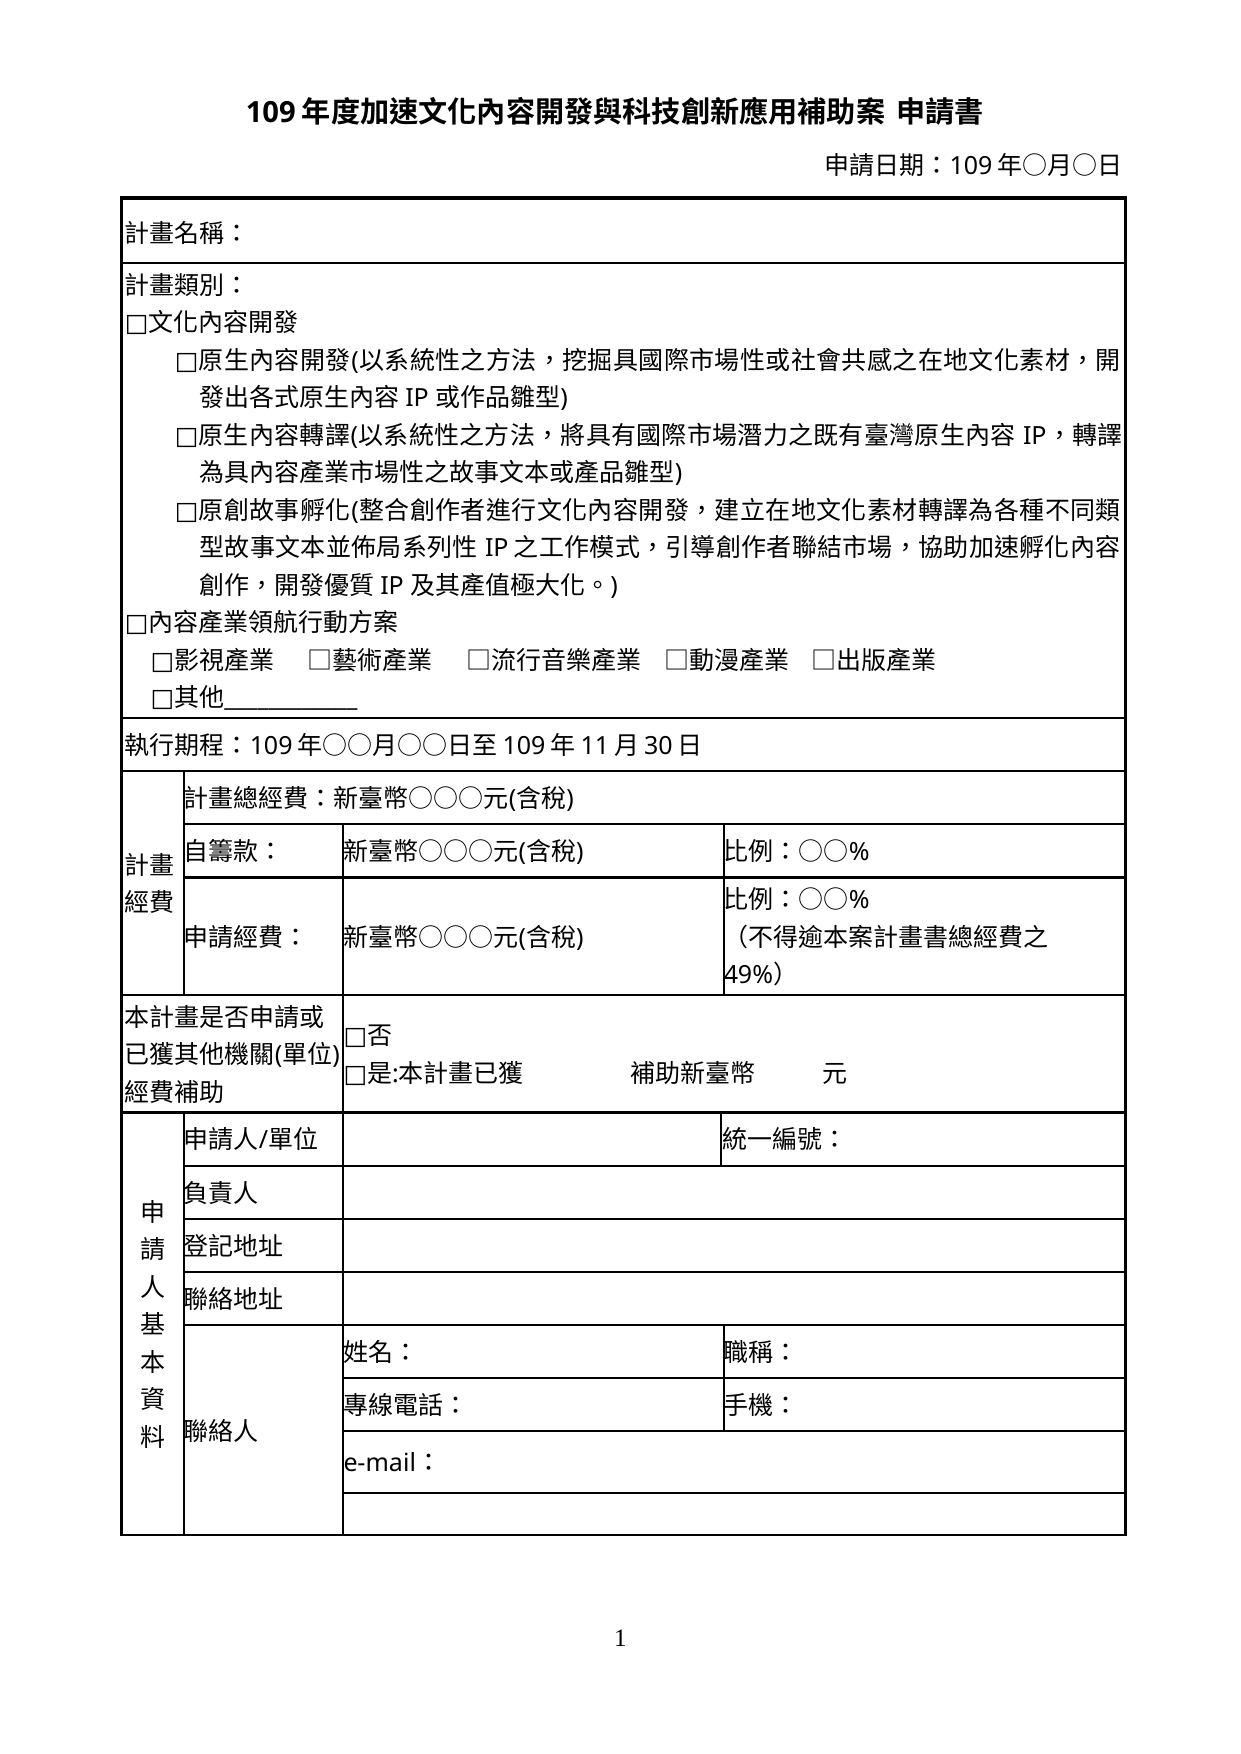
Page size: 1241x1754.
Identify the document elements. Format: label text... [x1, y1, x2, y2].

table_cell 手機： [725, 1379, 1124, 1430]
table_cell 申 請 人 基 本 資 料 [123, 1114, 183, 1534]
table_cell 申請經費： [185, 879, 342, 994]
table_cell 本計畫是否申請或已獲其他機關(單位)經費補助 [123, 996, 342, 1111]
table_cell 比例：○○% （不得逾本案計畫書總經費之49%） [725, 879, 1124, 994]
table_header 計畫名稱： [123, 200, 1124, 262]
text 109年度加速文化內容開發與科技創新應用補助案 申請書 [107, 89, 1122, 131]
table_cell 姓名： [344, 1326, 723, 1377]
table_cell 登記地址 [185, 1220, 342, 1271]
table_cell □否 □是:本計畫已獲 補助新臺幣 元 [344, 996, 1124, 1111]
table_cell 計畫經費 [123, 772, 183, 994]
table_cell 職稱： [725, 1326, 1124, 1377]
table_cell 新臺幣○○○元(含稅) [344, 879, 723, 994]
table_cell 計畫總經費：新臺幣○○○元(含稅) [185, 772, 1124, 823]
table_cell 聯絡人 [185, 1326, 342, 1534]
text 申請日期：109年○月○日 [107, 146, 1122, 182]
table_cell 比例：○○% [725, 825, 1124, 876]
table_cell 負責人 [185, 1167, 342, 1218]
table_cell 自籌款： [185, 825, 342, 876]
table_cell 申請人/單位 [185, 1114, 342, 1164]
table_cell [344, 1494, 1124, 1534]
table_cell 專線電話： [344, 1379, 723, 1430]
table_cell 統一編號： [722, 1114, 1124, 1164]
table_cell [344, 1220, 1124, 1271]
table_cell e-mail： [344, 1432, 1124, 1492]
table_cell 執行期程：109年○○月○○日至109年11月30日 [123, 719, 1124, 770]
table_cell [344, 1114, 720, 1164]
table_cell [344, 1273, 1124, 1324]
table_cell 聯絡地址 [185, 1273, 342, 1324]
table_cell 計畫類別： □文化內容開發 □原生內容開發(以系統性之方法，挖掘具國際市場性或社會共感之在地文化素材，開發出各式原生內容 IP 或作品雛型) □原生內容轉譯(以系統性之方法，將具有國際市場潛力之既有臺灣原生內容 IP，轉譯為具內容產業市場性之故事文本或產品雛型) □原創故事孵化(整合創作者進行文化內容開發，建立在地文化素材轉譯為各種不同類型故事文本並佈局系列性 IP之工作模式，引導創作者聯結市場，協助加速孵化內容創作，開發優質 IP 及其產值極大化。) □內容產業領航行動方案 □影視產業 □藝術產業 □流行音樂產業 □動漫產業 □出版產業 □其他____________ [123, 264, 1124, 717]
table_cell [344, 1167, 1124, 1218]
table_cell 新臺幣○○○元(含稅) [344, 825, 723, 876]
